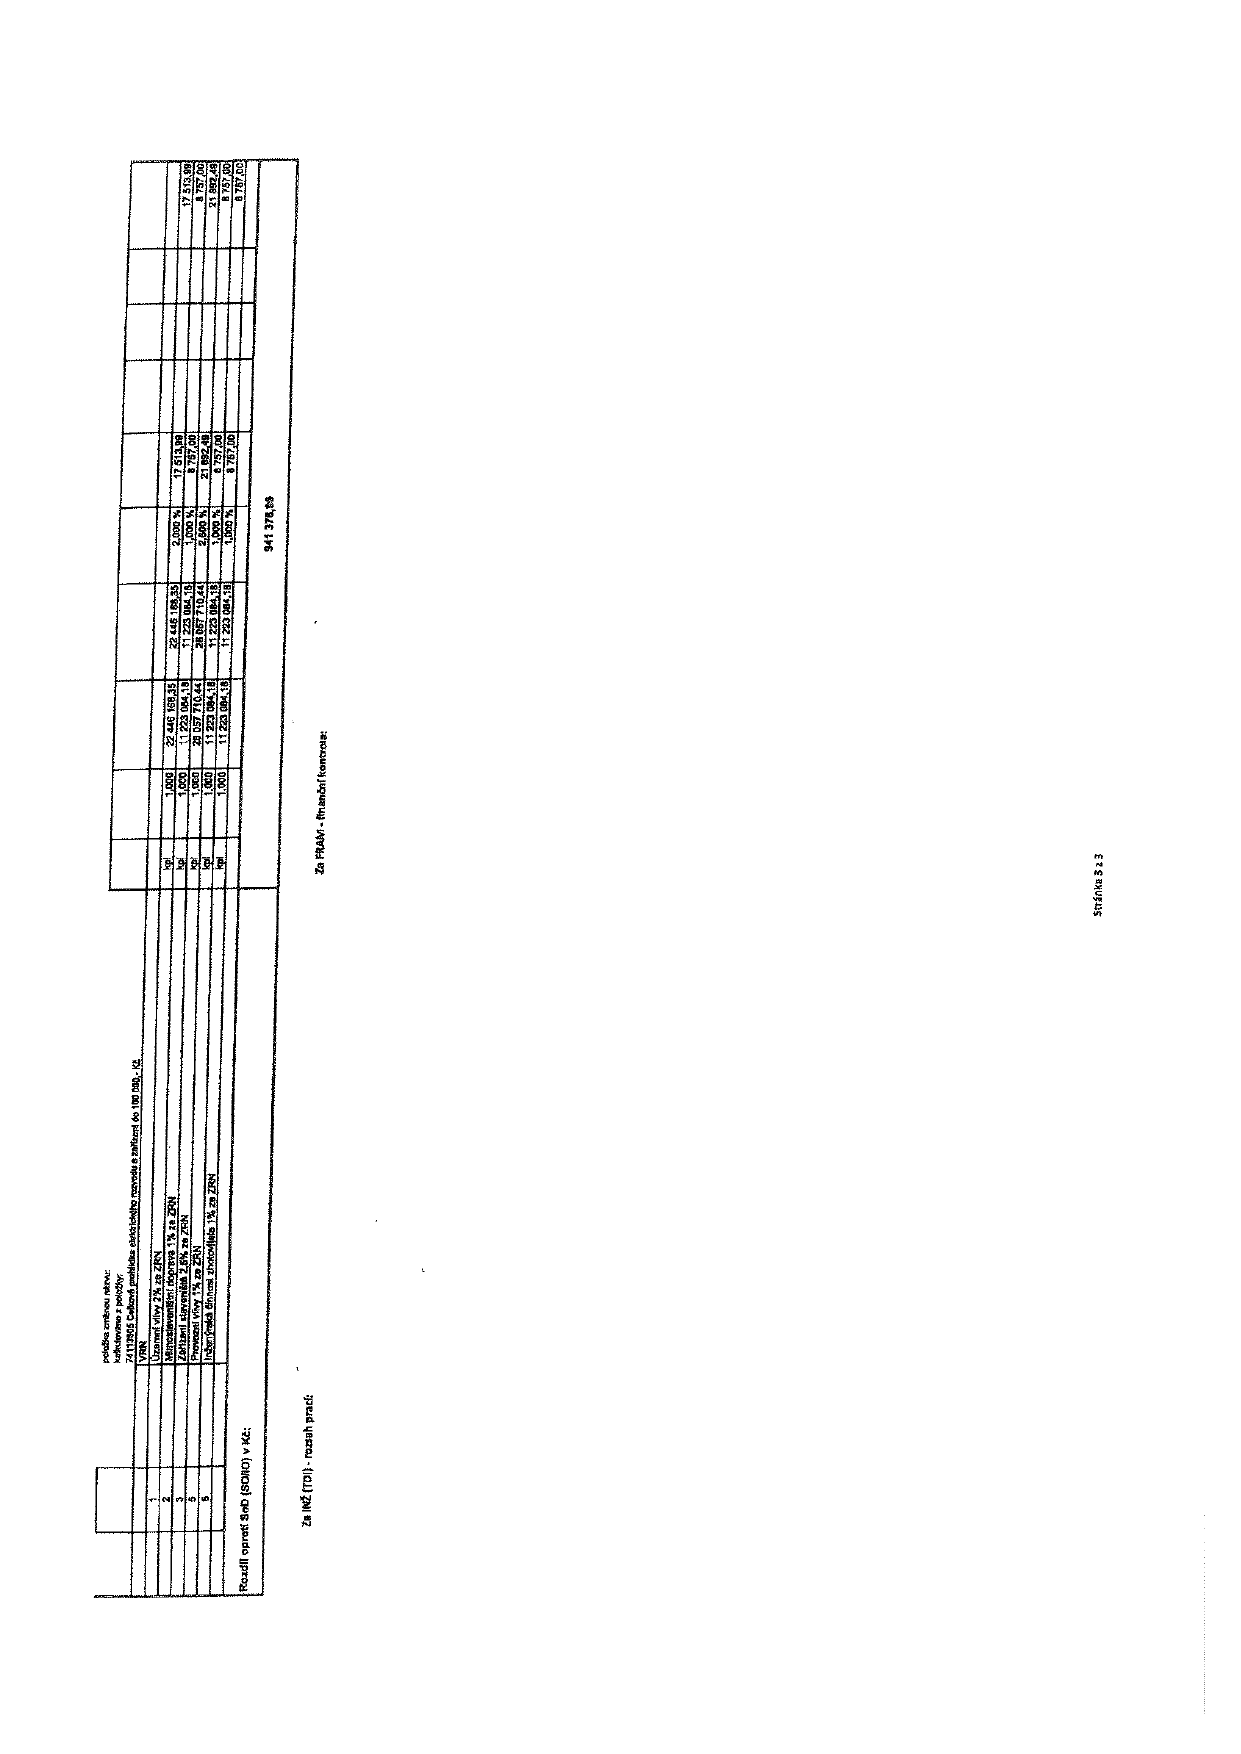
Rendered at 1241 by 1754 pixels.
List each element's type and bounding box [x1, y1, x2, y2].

picture [93, 158, 1205, 1714]
